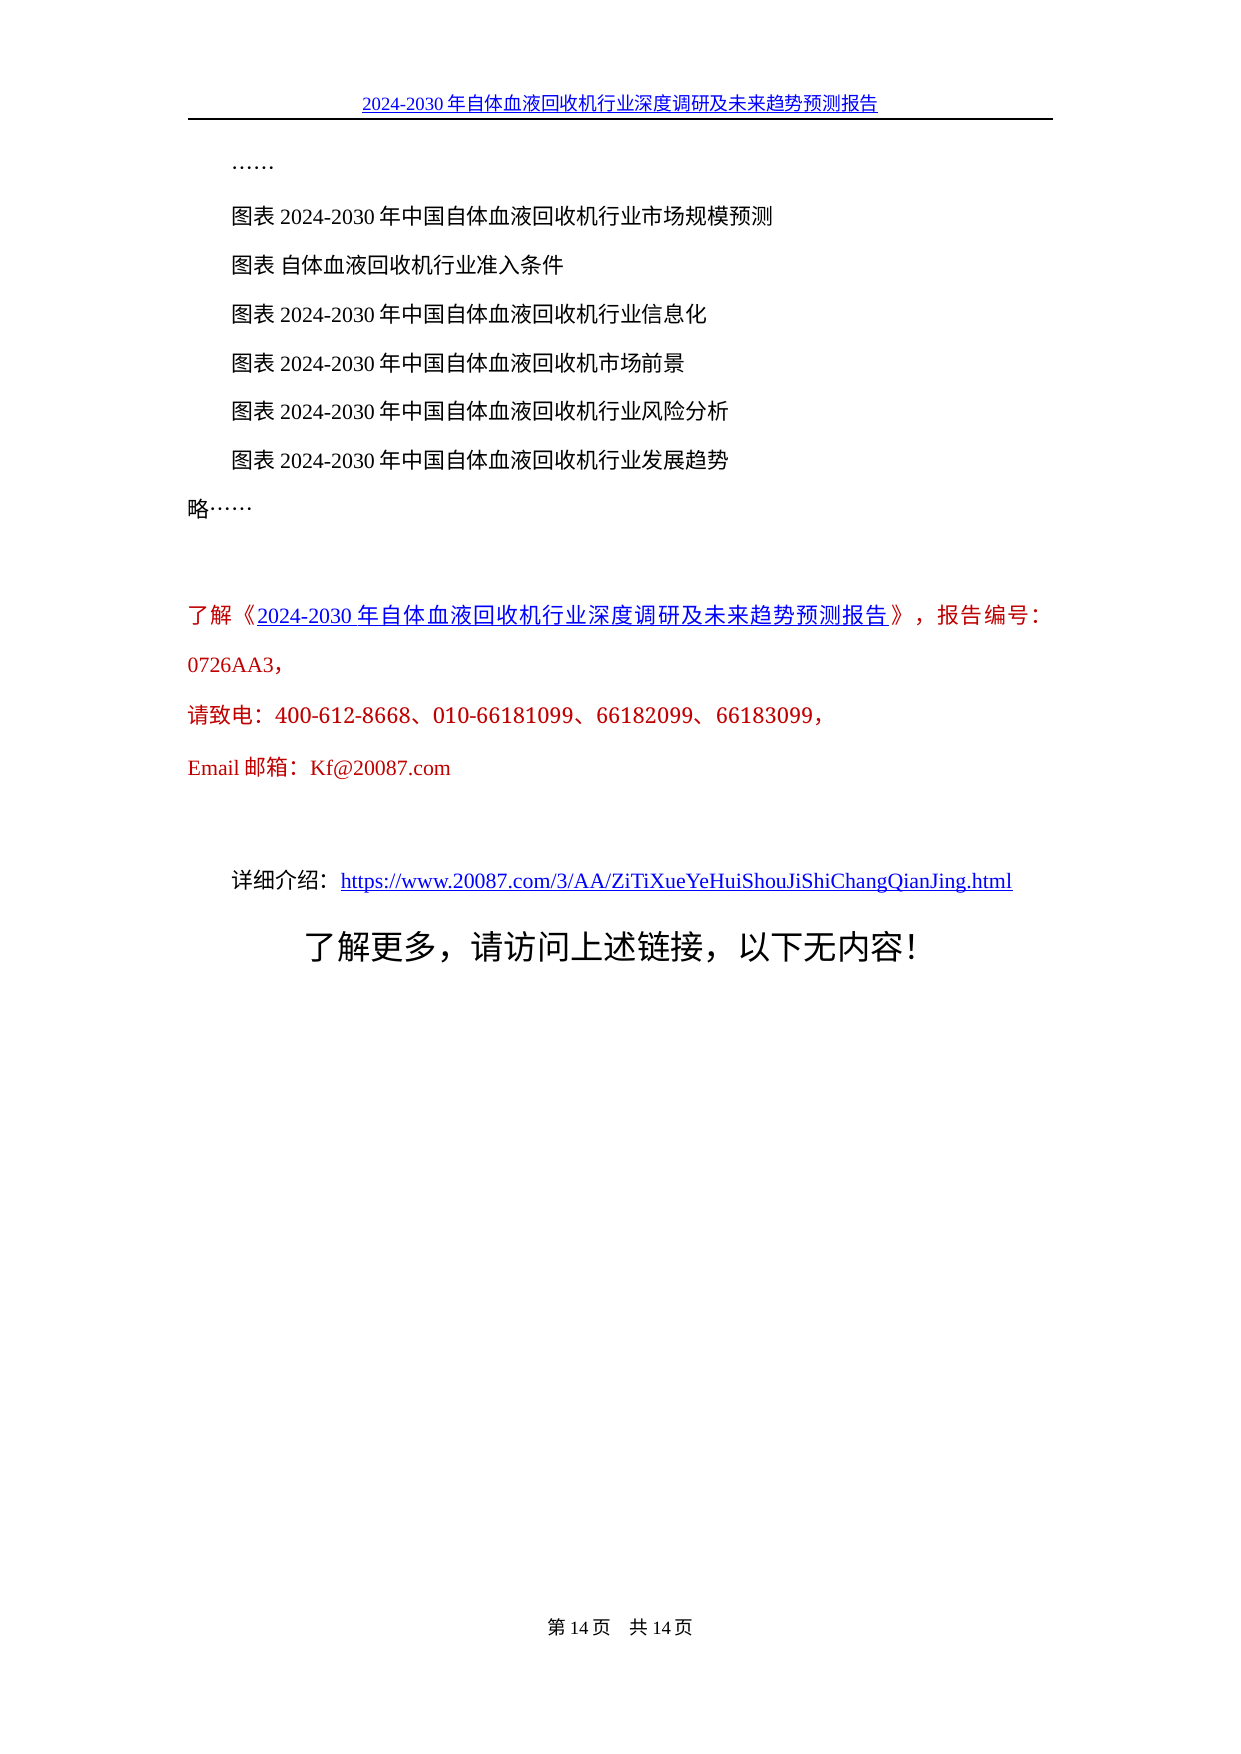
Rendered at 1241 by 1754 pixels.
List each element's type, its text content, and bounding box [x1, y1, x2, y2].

text 了解《2024-2030年自体血液回收机行业深度调研及未来趋势预测报告》，报告编号：0726AA3， [187, 598, 1053, 679]
title 了解更多，请访问上述链接，以下无内容！ [187, 913, 1053, 978]
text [187, 150, 1053, 524]
text 请致电：400-612-8668、010-66181099、66182099、66183099， [187, 698, 1053, 731]
text Email邮箱：Kf@20087.com [187, 750, 1053, 782]
text 详细介绍：https://www.20087.com/3/AA/ZiTiXueYeHuiShouJiShiChangQianJing.html [187, 863, 1053, 895]
